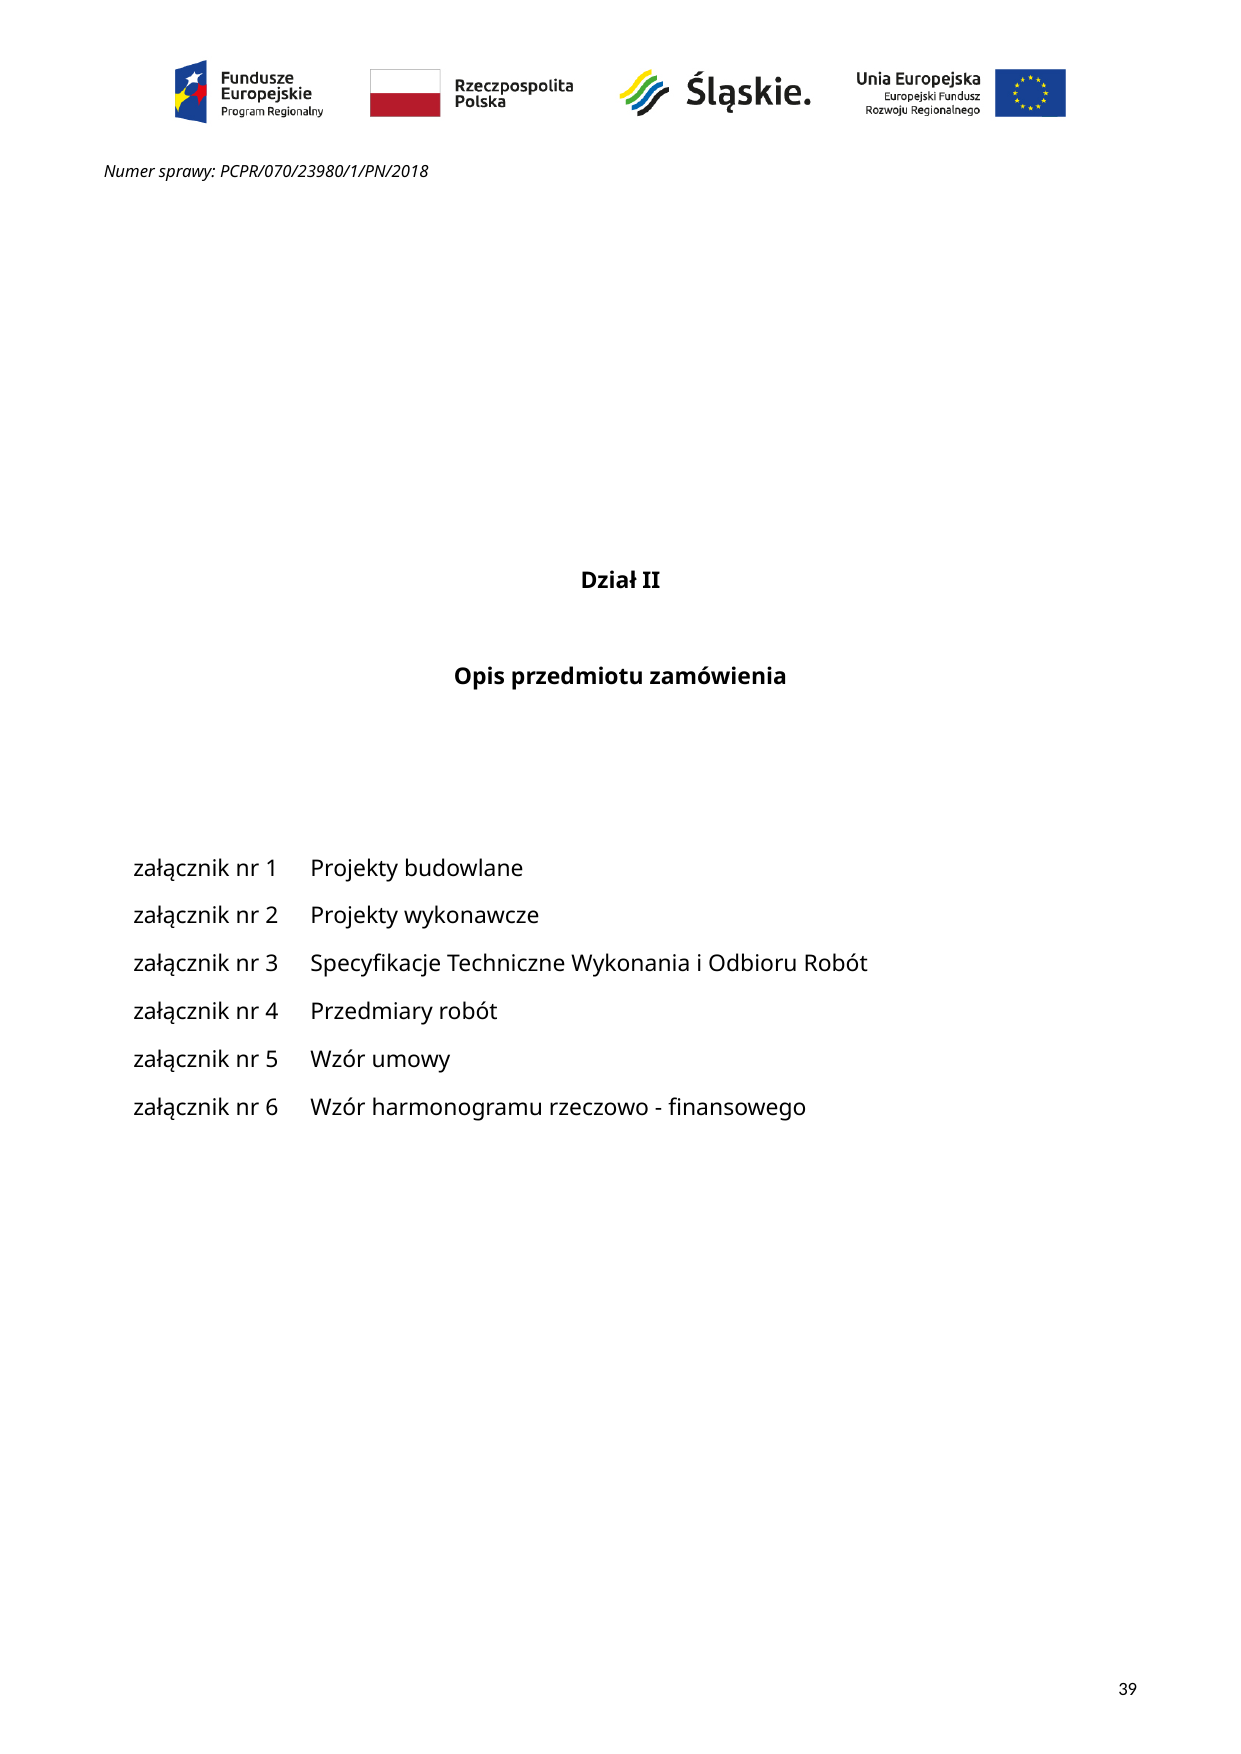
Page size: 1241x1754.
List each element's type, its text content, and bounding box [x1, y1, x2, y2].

text załącznik nr 4 Przedmiary robót [103, 995, 1137, 1026]
text załącznik nr 1 Projekty budowlane [133, 851, 1131, 883]
picture [159, 44, 1081, 137]
text załącznik nr 6 Wzór harmonogramu rzeczowo - finansowego [133, 1091, 1131, 1122]
text załącznik nr 2 Projekty wykonawcze [133, 899, 1131, 931]
text Dział II [103, 564, 1137, 595]
text Opis przedmiotu zamówienia [103, 660, 1137, 691]
text załącznik nr 3 Specyfikacje Techniczne Wykonania i Odbioru Robót [133, 947, 1131, 978]
text załącznik nr 5 Wzór umowy [103, 1043, 1137, 1074]
